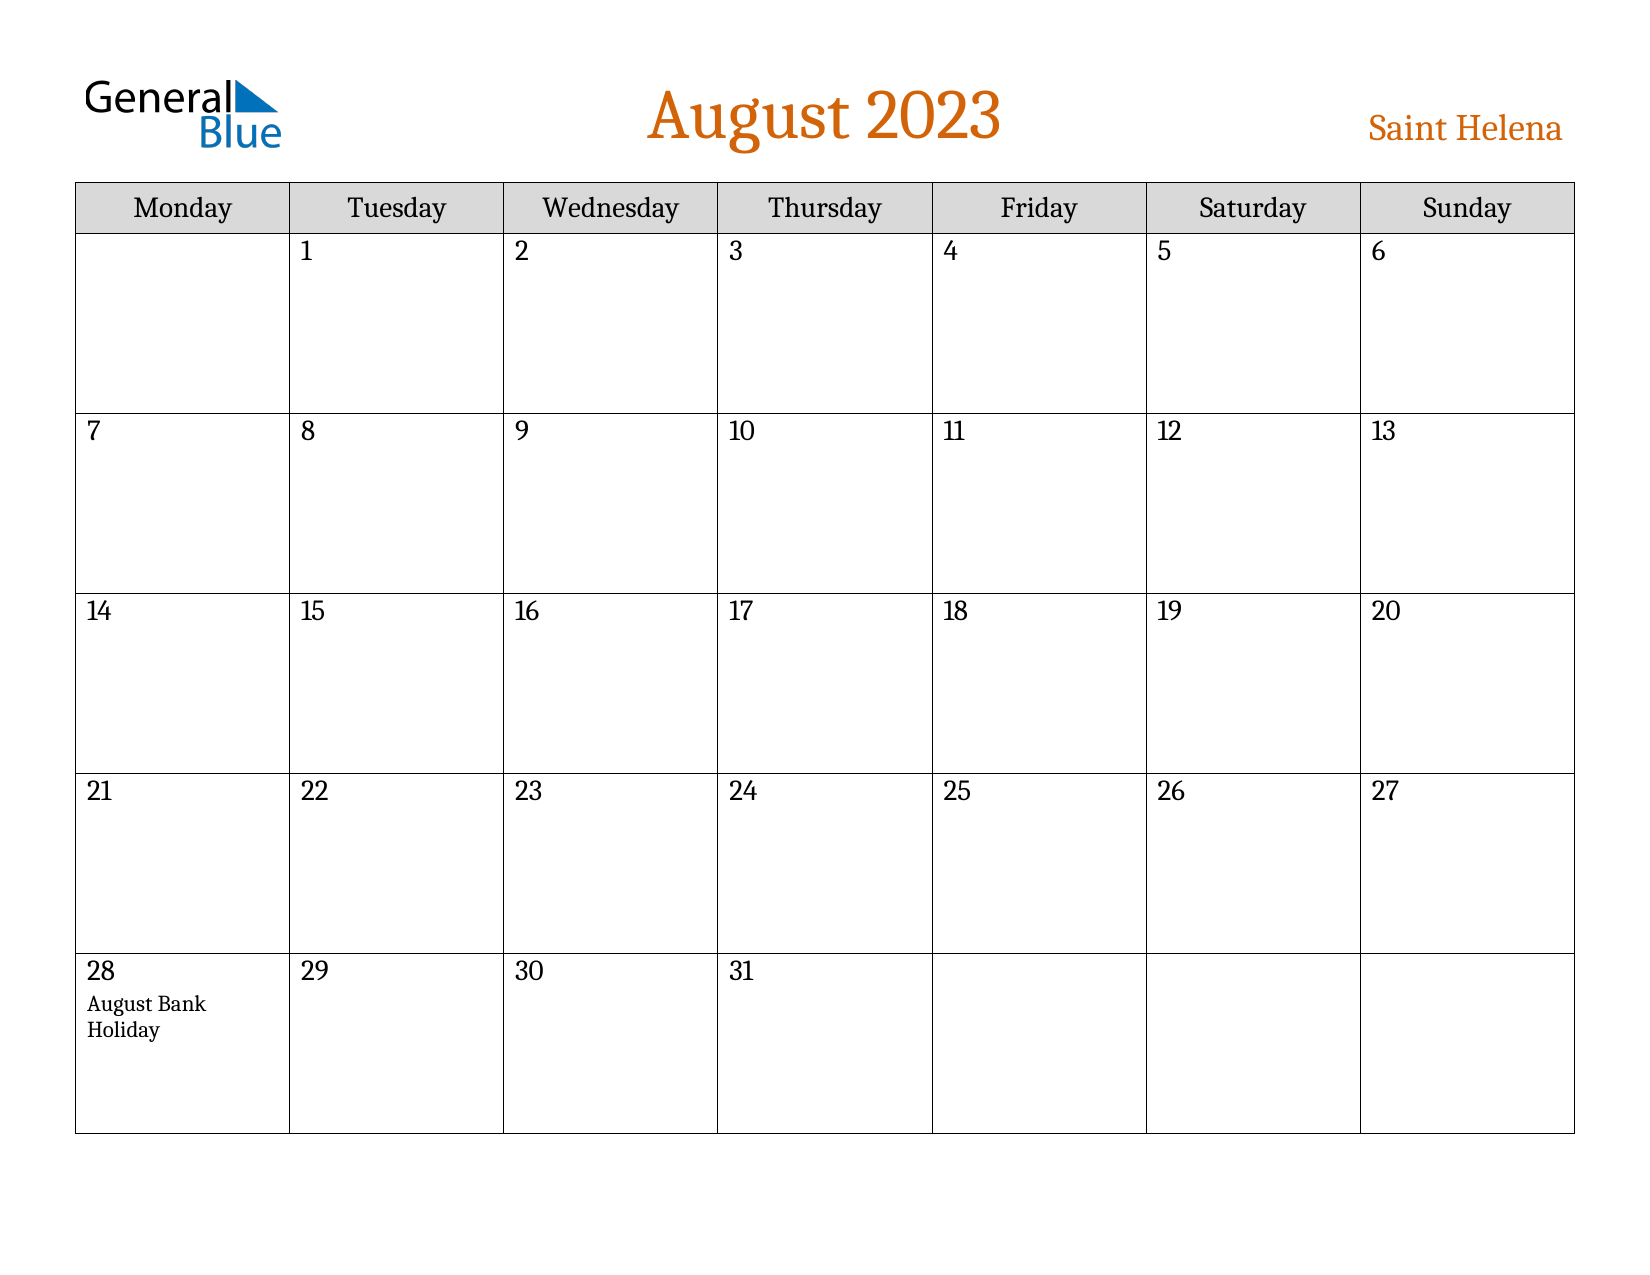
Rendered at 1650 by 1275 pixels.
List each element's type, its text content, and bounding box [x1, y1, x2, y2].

table_cell [1147, 954, 1360, 990]
table_cell [933, 810, 1146, 953]
table_cell 13 [1361, 414, 1574, 450]
table_cell [1361, 810, 1574, 953]
table_cell [290, 630, 503, 773]
table_cell Saturday [1147, 183, 1360, 233]
table_cell [933, 630, 1146, 773]
table_cell 29 [290, 954, 503, 990]
table_cell 9 [504, 414, 717, 450]
table_cell [76, 270, 289, 413]
table_cell 16 [504, 594, 717, 630]
table_cell 6 [1361, 234, 1574, 270]
table_cell 14 [76, 594, 289, 630]
table_cell [718, 810, 932, 953]
table_cell 26 [1147, 774, 1360, 810]
table_cell [933, 450, 1146, 593]
table_cell [1361, 450, 1574, 593]
table_cell [1147, 270, 1360, 413]
table_cell [290, 270, 503, 413]
table_header Saint Helena [1146, 75, 1574, 182]
table_cell 24 [718, 774, 932, 810]
table_cell 23 [504, 774, 717, 810]
table_cell 7 [76, 414, 289, 450]
table_cell [290, 990, 503, 1133]
table_cell [1147, 810, 1360, 953]
table_cell [76, 234, 289, 270]
table_cell 25 [933, 774, 1146, 810]
table_cell 18 [933, 594, 1146, 630]
table_cell 3 [718, 234, 932, 270]
table_cell 4 [933, 234, 1146, 270]
table_cell Monday [76, 183, 289, 233]
table_cell 30 [504, 954, 717, 990]
table_cell [290, 810, 503, 953]
table_cell [504, 630, 717, 773]
table_header [76, 75, 503, 182]
table_cell [933, 954, 1146, 990]
table_cell 17 [718, 594, 932, 630]
table_cell [1361, 270, 1574, 413]
table_cell [504, 810, 717, 953]
table_cell [1361, 954, 1574, 990]
table_cell [933, 990, 1146, 1133]
table_cell 20 [1361, 594, 1574, 630]
table_cell 21 [76, 774, 289, 810]
table_cell 2 [504, 234, 717, 270]
table_cell [504, 990, 717, 1133]
table_cell Tuesday [290, 183, 503, 233]
table_cell [1361, 990, 1574, 1133]
table_cell [76, 810, 289, 953]
table_cell 12 [1147, 414, 1360, 450]
picture [86, 80, 281, 148]
table_cell 1 [290, 234, 503, 270]
table_cell 15 [290, 594, 503, 630]
table_cell [1147, 990, 1360, 1133]
table_cell [290, 450, 503, 593]
table_cell 22 [290, 774, 503, 810]
table_cell [718, 630, 932, 773]
table_cell 19 [1147, 594, 1360, 630]
table_cell 11 [933, 414, 1146, 450]
table_cell 28 [76, 954, 289, 990]
table_cell [1147, 450, 1360, 593]
table_cell Thursday [718, 183, 932, 233]
table_cell 31 [718, 954, 932, 990]
table_cell [718, 450, 932, 593]
table_cell [76, 630, 289, 773]
table_cell [718, 990, 932, 1133]
table_cell Friday [933, 183, 1146, 233]
table_cell [1147, 630, 1360, 773]
table_header August 2023 [504, 75, 1146, 182]
table_cell August Bank Holiday [76, 990, 289, 1133]
table_cell [1361, 630, 1574, 773]
table_cell [76, 450, 289, 593]
table_cell [933, 270, 1146, 413]
table_cell 10 [718, 414, 932, 450]
table_cell Sunday [1361, 183, 1574, 233]
table_cell Wednesday [504, 183, 717, 233]
table_cell 27 [1361, 774, 1574, 810]
table_cell 8 [290, 414, 503, 450]
table_cell [504, 270, 717, 413]
table_cell [718, 270, 932, 413]
table_cell 5 [1147, 234, 1360, 270]
table_cell [504, 450, 717, 593]
